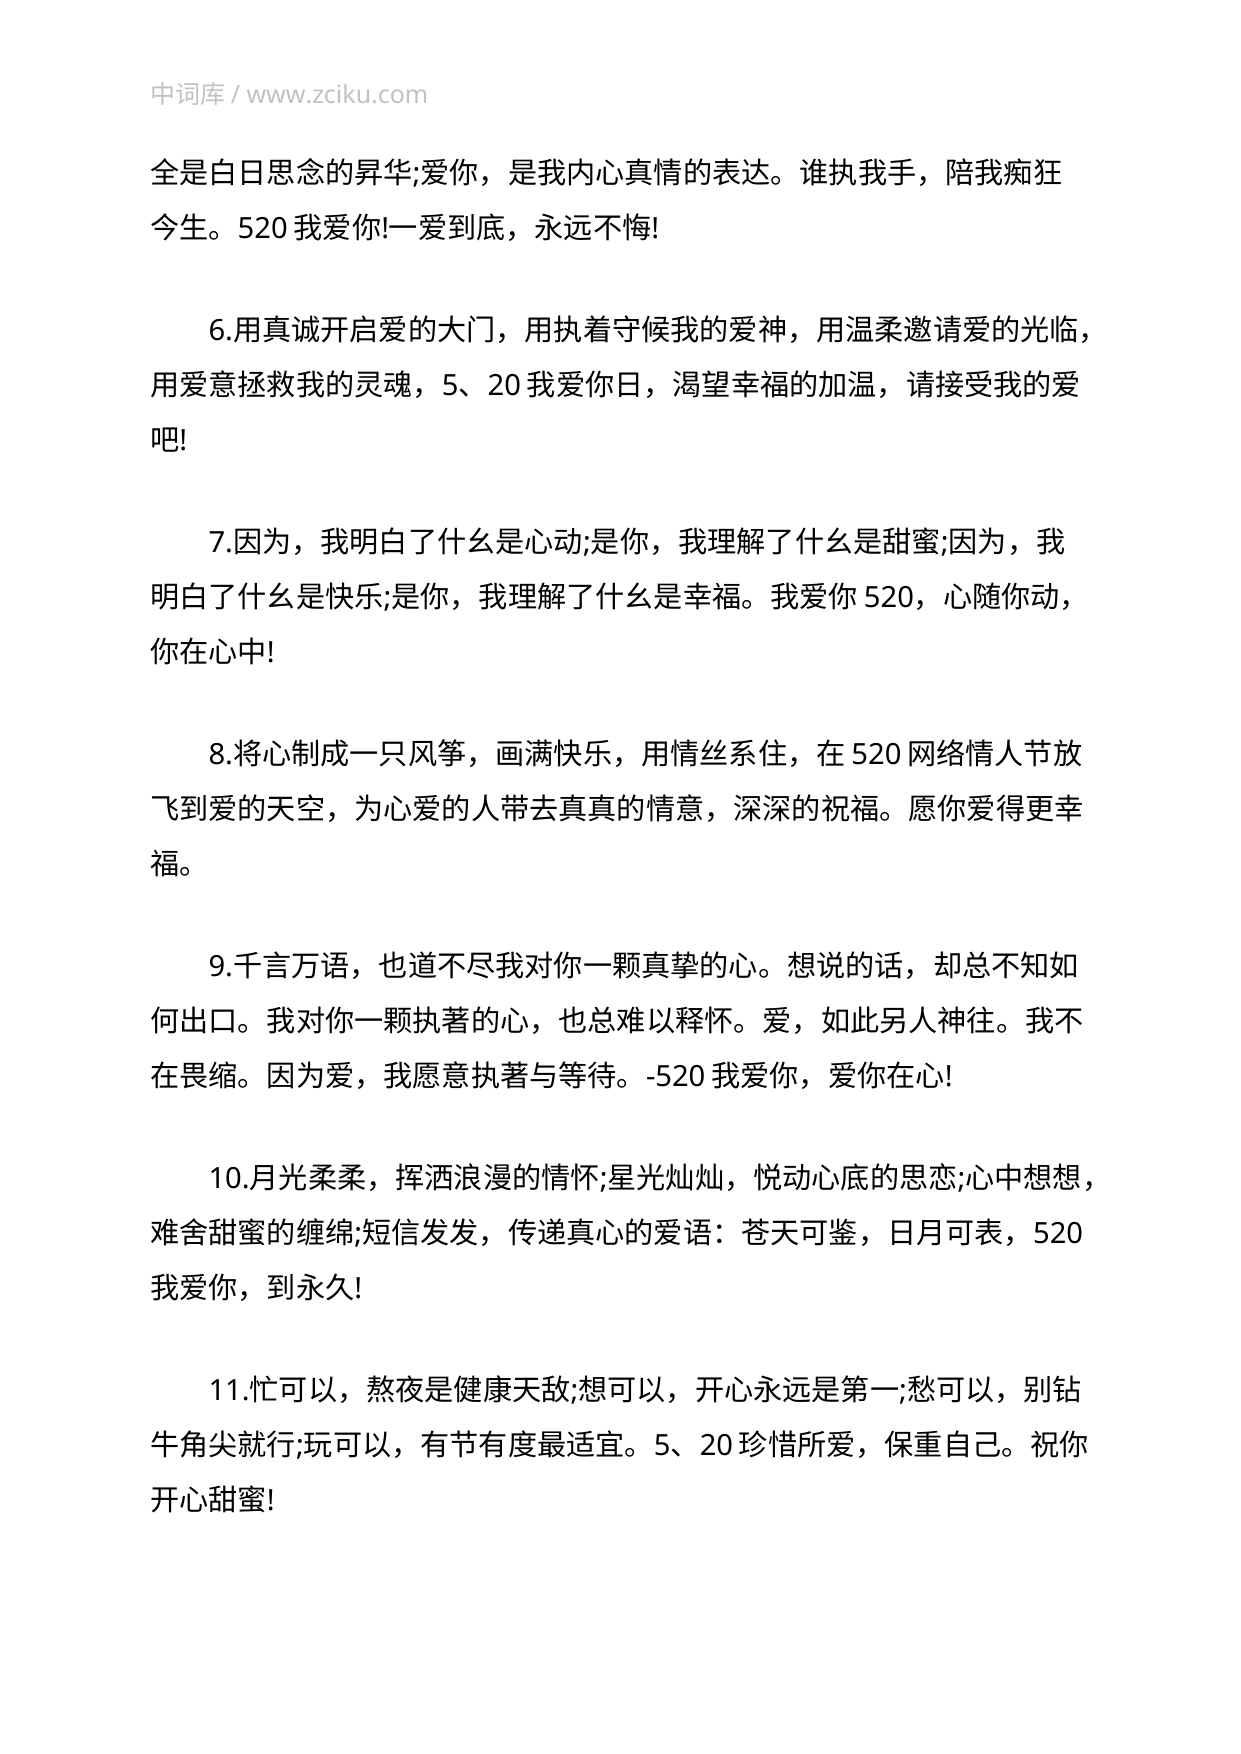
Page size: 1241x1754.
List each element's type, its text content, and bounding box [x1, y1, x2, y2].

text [150, 150, 1090, 247]
text 9.千言万语，也道不尽我对你一颗真挚的心。想说的话，却总不知如何出口。我对你一颗执著的心，也总难以释怀。爱，如此另人神往。我不在畏缩。因为爱，我愿意执著与等待。-520我爱你，爱你在心! [150, 943, 1090, 1095]
text 8.将心制成一只风筝，画满快乐，用情丝系住，在520网络情人节放飞到爱的天空，为心爱的人带去真真的情意，深深的祝福。愿你爱得更幸福。 [150, 731, 1090, 883]
text 11.忙可以，熬夜是健康天敌;想可以，开心永远是第一;愁可以，别钻牛角尖就行;玩可以，有节有度最适宜。5、20珍惜所爱，保重自己。祝你开心甜蜜! [150, 1366, 1090, 1519]
text 6.用真诚开启爱的大门，用执着守候我的爱神，用温柔邀请爱的光临，用爱意拯救我的灵魂，5、20我爱你日，渴望幸福的加温，请接受我的爱吧! [150, 307, 1090, 459]
text 7.因为，我明白了什幺是心动;是你，我理解了什幺是甜蜜;因为，我明白了什幺是快乐;是你，我理解了什幺是幸福。我爱你520，心随你动，你在心中! [150, 519, 1090, 671]
text 10.月光柔柔，挥洒浪漫的情怀;星光灿灿，悦动心底的思恋;心中想想，难舍甜蜜的缠绵;短信发发，传递真心的爱语：苍天可鉴，日月可表，520我爱你，到永久! [150, 1154, 1090, 1307]
